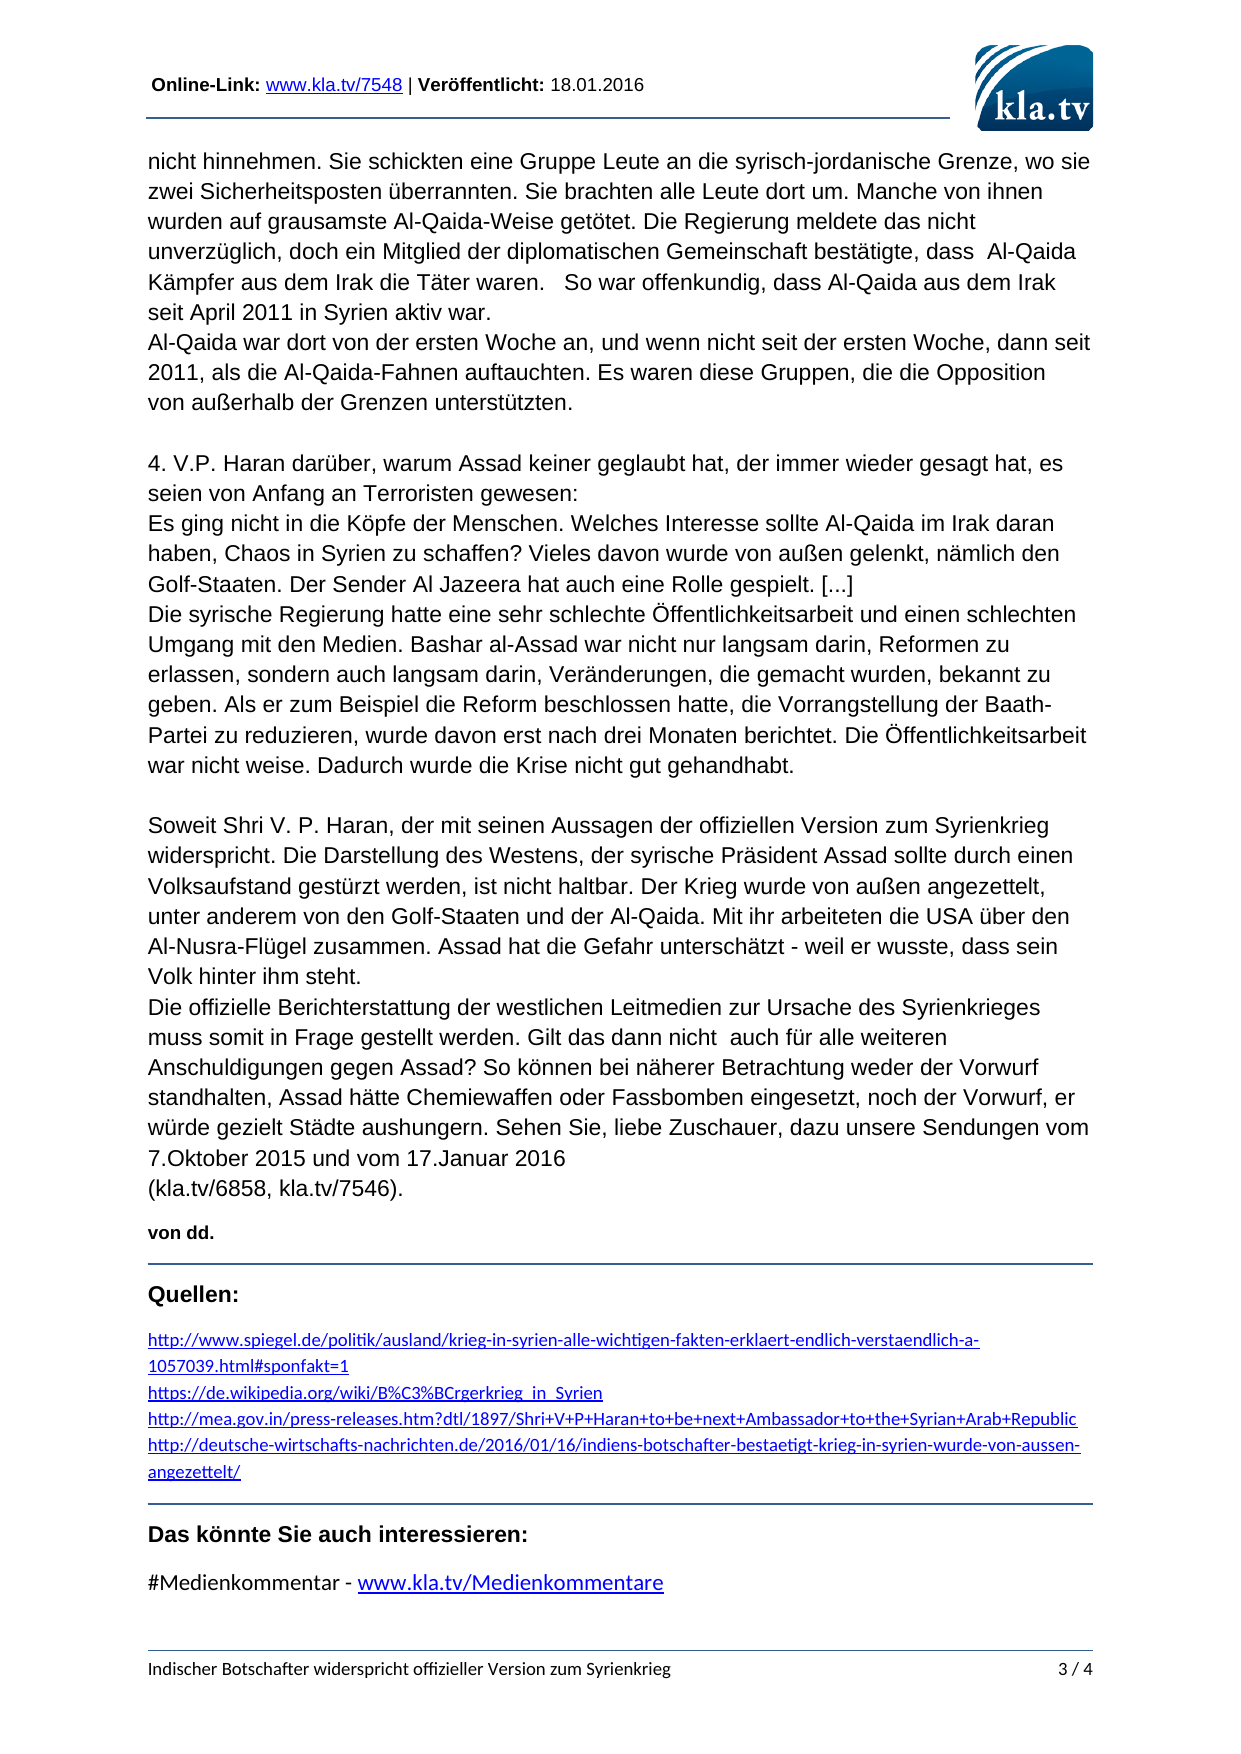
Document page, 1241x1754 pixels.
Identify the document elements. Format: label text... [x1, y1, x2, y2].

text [148, 148, 1093, 1201]
text http://www.spiegel.de/politik/ausland/krieg-in-syrien-alle-wichtigen-fakten-erklaert-endlich-verstaendlich-a-1057039.html#sponfakt=1 https://de.wikipedia.org/wiki/B%C3%BCrgerkrieg_in_Syrien http://mea.gov.in/press-releases.htm?dtl/1897/Shri+V+P+Haran+to+be+next+Ambassador+to+the+Syrian+Arab+Republic http://deutsche-wirtschafts-nachrichten.de/2016/01/16/indiens-botschafter-bestaetigt-krieg-in-syrien-wurde-von-aussen-angezettelt/ [148, 1328, 1093, 1483]
text Quellen: [148, 1265, 1093, 1308]
text von dd. [148, 1222, 1093, 1243]
text Das könnte Sie auch interessieren: [148, 1505, 1093, 1547]
text #Medienkommentar - www.kla.tv/Medienkommentare [148, 1568, 1093, 1596]
